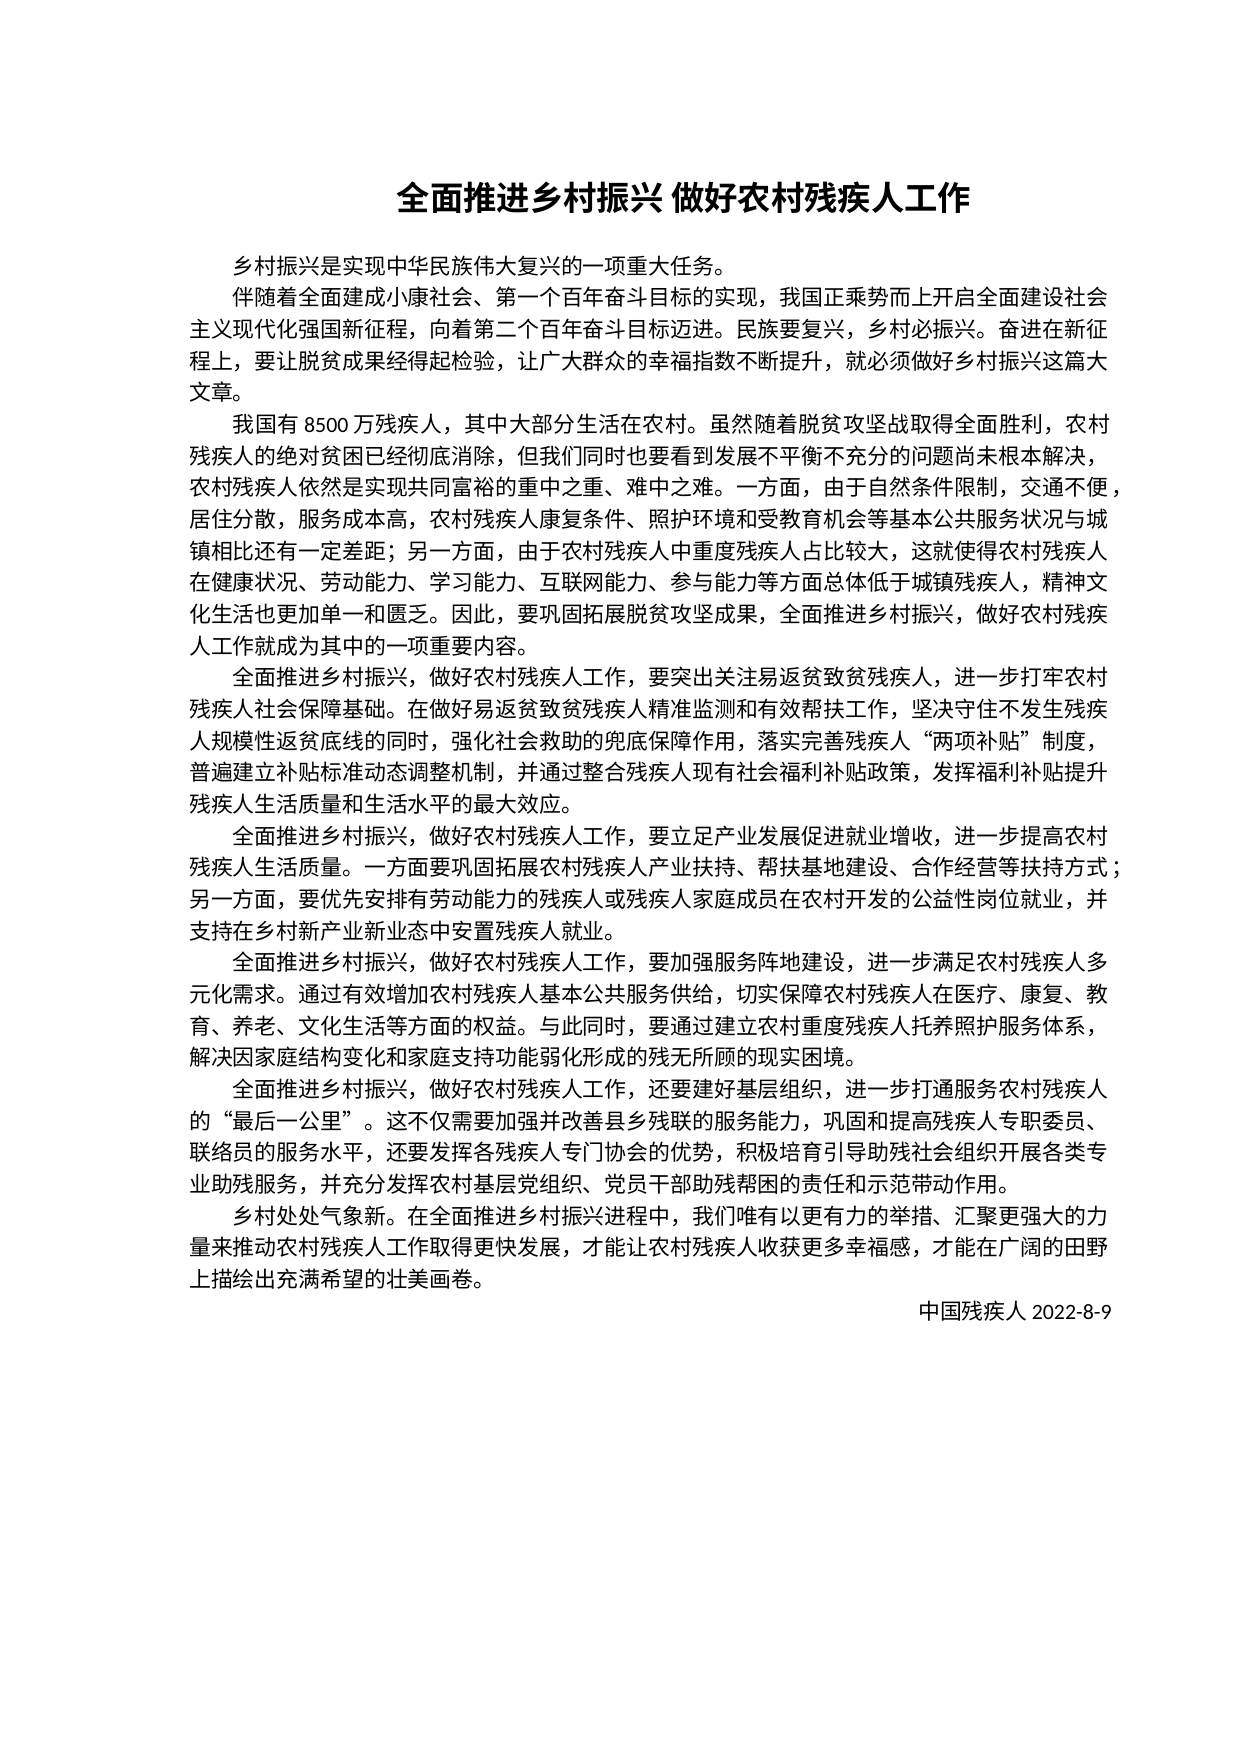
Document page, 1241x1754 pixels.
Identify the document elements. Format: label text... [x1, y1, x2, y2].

text 我国有8500万残疾人，其中大部分生活在农村。虽然随着脱贫攻坚战取得全面胜利，农村残疾人的绝对贫困已经彻底消除，但我们同时也要看到发展不平衡不充分的问题尚未根本解决，农村残疾人依然是实现共同富裕的重中之重、难中之难。一方面，由于自然条件限制，交通不便，居住分散，服务成本高，农村残疾人康复条件、照护环境和受教育机会等基本公共服务状况与城镇相比还有一定差距；另一方面，由于农村残疾人中重度残疾人占比较大，这就使得农村残疾人在健康状况、劳动能力、学习能力、互联网能力、参与能力等方面总体低于城镇残疾人，精神文化生活也更加单一和匮乏。因此，要巩固拓展脱贫攻坚成果，全面推进乡村振兴，做好农村残疾人工作就成为其中的一项重要内容。 [189, 407, 1111, 660]
text 中国残疾人2022-8-9 [189, 1294, 1111, 1325]
text 全面推进乡村振兴，做好农村残疾人工作，还要建好基层组织，进一步打通服务农村残疾人的“最后一公里”。这不仅需要加强并改善县乡残联的服务能力，巩固和提高残疾人专职委员、联络员的服务水平，还要发挥各残疾人专门协会的优势，积极培育引导助残社会组织开展各类专业助残服务，并充分发挥农村基层党组织、党员干部助残帮困的责任和示范带动作用。 [189, 1072, 1111, 1199]
text 全面推进乡村振兴，做好农村残疾人工作，要加强服务阵地建设，进一步满足农村残疾人多元化需求。通过有效增加农村残疾人基本公共服务供给，切实保障农村残疾人在医疗、康复、教育、养老、文化生活等方面的权益。与此同时，要通过建立农村重度残疾人托养照护服务体系，解决因家庭结构变化和家庭支持功能弱化形成的残无所顾的现实困境。 [189, 945, 1111, 1072]
text 全面推进乡村振兴，做好农村残疾人工作，要突出关注易返贫致贫残疾人，进一步打牢农村残疾人社会保障基础。在做好易返贫致贫残疾人精准监测和有效帮扶工作，坚决守住不发生残疾人规模性返贫底线的同时，强化社会救助的兜底保障作用，落实完善残疾人“两项补贴”制度，普遍建立补贴标准动态调整机制，并通过整合残疾人现有社会福利补贴政策，发挥福利补贴提升残疾人生活质量和生活水平的最大效应。 [189, 660, 1111, 819]
text 全面推进乡村振兴，做好农村残疾人工作，要立足产业发展促进就业增收，进一步提高农村残疾人生活质量。一方面要巩固拓展农村残疾人产业扶持、帮扶基地建设、合作经营等扶持方式；另一方面，要优先安排有劳动能力的残疾人或残疾人家庭成员在农村开发的公益性岗位就业，并支持在乡村新产业新业态中安置残疾人就业。 [189, 819, 1111, 945]
text 乡村振兴是实现中华民族伟大复兴的一项重大任务。 [189, 249, 1111, 280]
subtitle 全面推进乡村振兴 做好农村残疾人工作 [189, 171, 1111, 219]
text 伴随着全面建成小康社会、第一个百年奋斗目标的实现，我国正乘势而上开启全面建设社会主义现代化强国新征程，向着第二个百年奋斗目标迈进。民族要复兴，乡村必振兴。奋进在新征程上，要让脱贫成果经得起检验，让广大群众的幸福指数不断提升，就必须做好乡村振兴这篇大文章。 [189, 280, 1111, 407]
text 乡村处处气象新。在全面推进乡村振兴进程中，我们唯有以更有力的举措、汇聚更强大的力量来推动农村残疾人工作取得更快发展，才能让农村残疾人收获更多幸福感，才能在广阔的田野上描绘出充满希望的壮美画卷。 [189, 1199, 1111, 1294]
